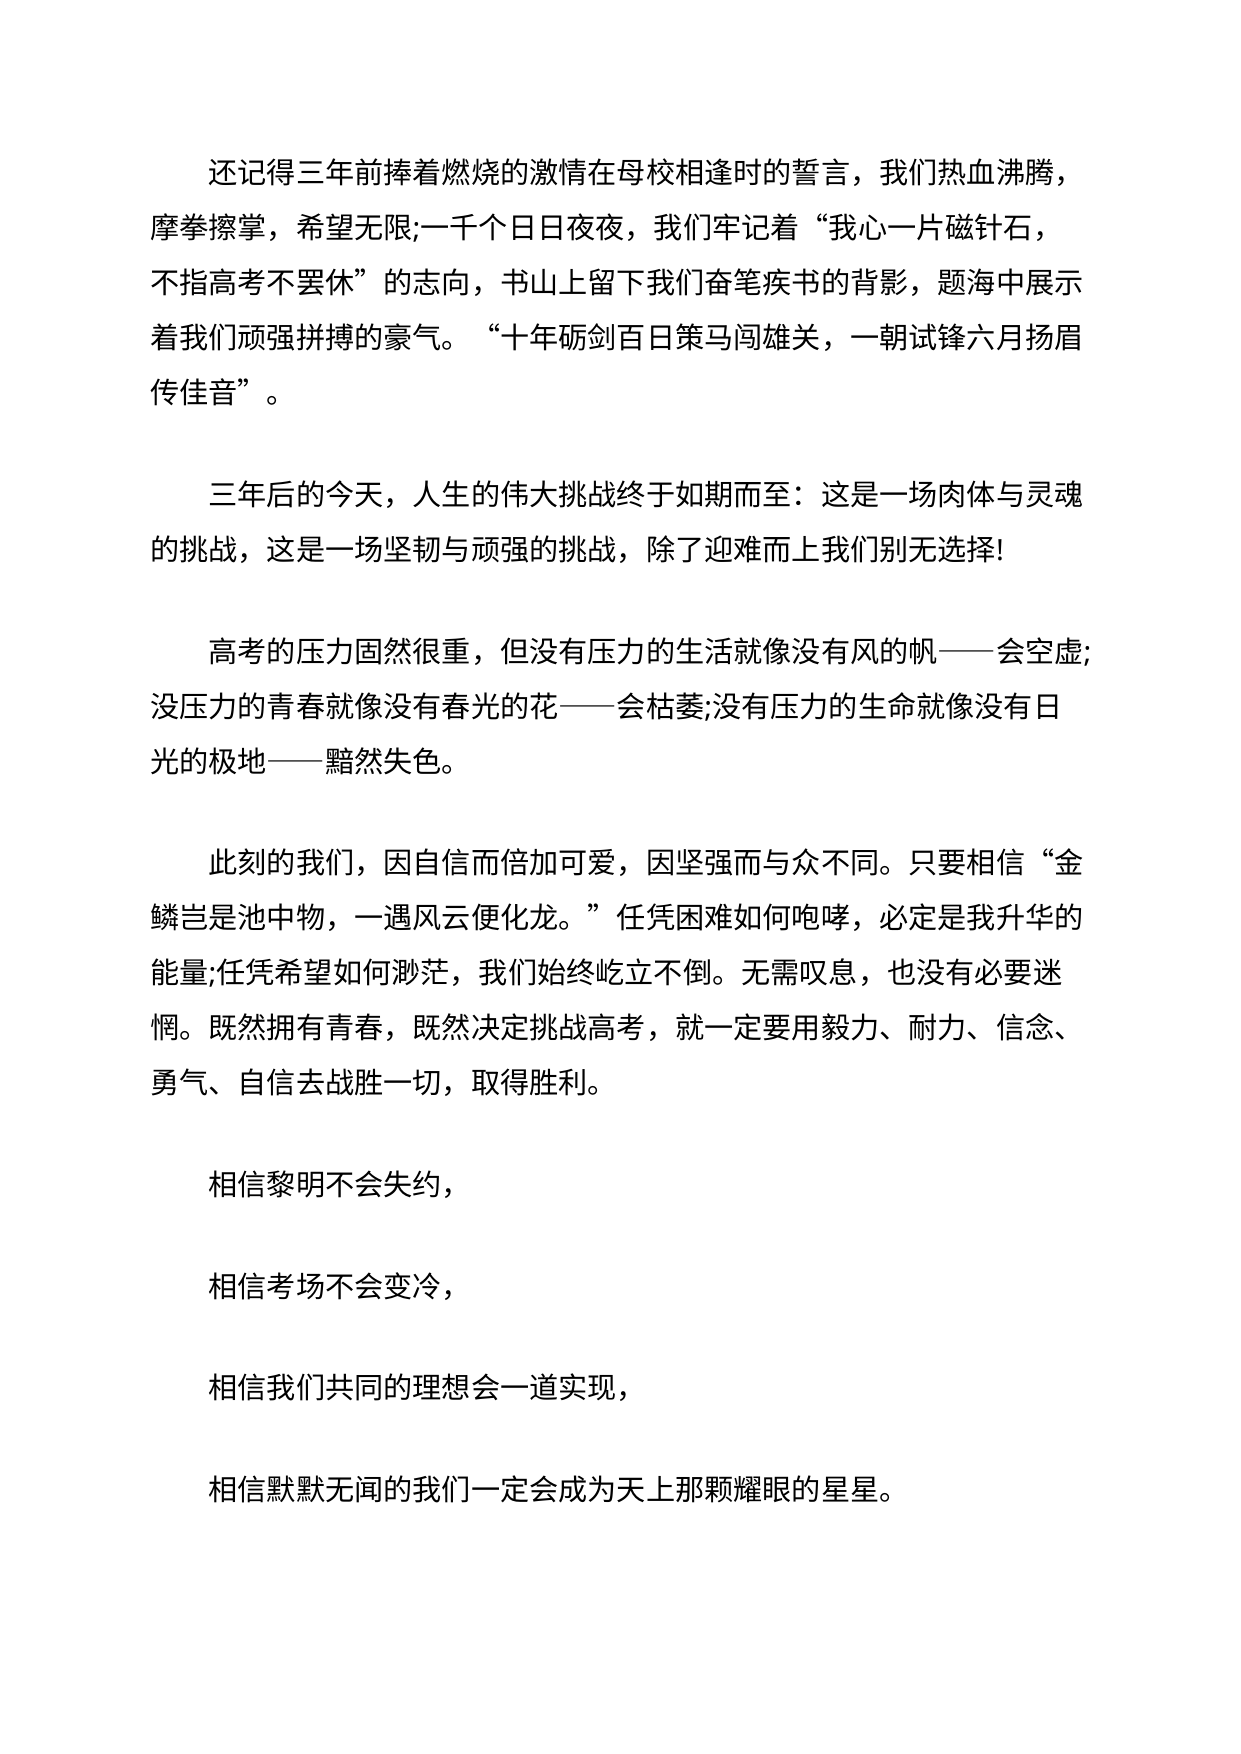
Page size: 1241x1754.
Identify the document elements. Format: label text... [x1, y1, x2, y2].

text 相信默默无闻的我们一定会成为天上那颗耀眼的星星。 [150, 1467, 1090, 1509]
text 此刻的我们，因自信而倍加可爱，因坚强而与众不同。只要相信“金鳞岂是池中物，一遇风云便化龙。”任凭困难如何咆哮，必定是我升华的能量;任凭希望如何渺茫，我们始终屹立不倒。无需叹息，也没有必要迷惘。既然拥有青春，既然决定挑战高考，就一定要用毅力、耐力、信念、勇气、自信去战胜一切，取得胜利。 [150, 840, 1090, 1102]
text 三年后的今天，人生的伟大挑战终于如期而至：这是一场肉体与灵魂的挑战，这是一场坚韧与顽强的挑战，除了迎难而上我们别无选择! [150, 471, 1090, 569]
text 还记得三年前捧着燃烧的激情在母校相逢时的誓言，我们热血沸腾，摩拳擦掌，希望无限;一千个日日夜夜，我们牢记着“我心一片磁针石，不指高考不罢休”的志向，书山上留下我们奋笔疾书的背影，题海中展示着我们顽强拼搏的豪气。“十年砺剑百日策马闯雄关，一朝试锋六月扬眉传佳音”。 [150, 150, 1090, 412]
text 高考的压力固然很重，但没有压力的生活就像没有风的帆——会空虚;没压力的青春就像没有春光的花——会枯萎;没有压力的生命就像没有日光的极地——黯然失色。 [150, 628, 1090, 781]
text 相信黎明不会失约， [150, 1162, 1090, 1204]
text 相信考场不会变冷， [150, 1263, 1090, 1306]
text 相信我们共同的理想会一道实现， [150, 1365, 1090, 1407]
